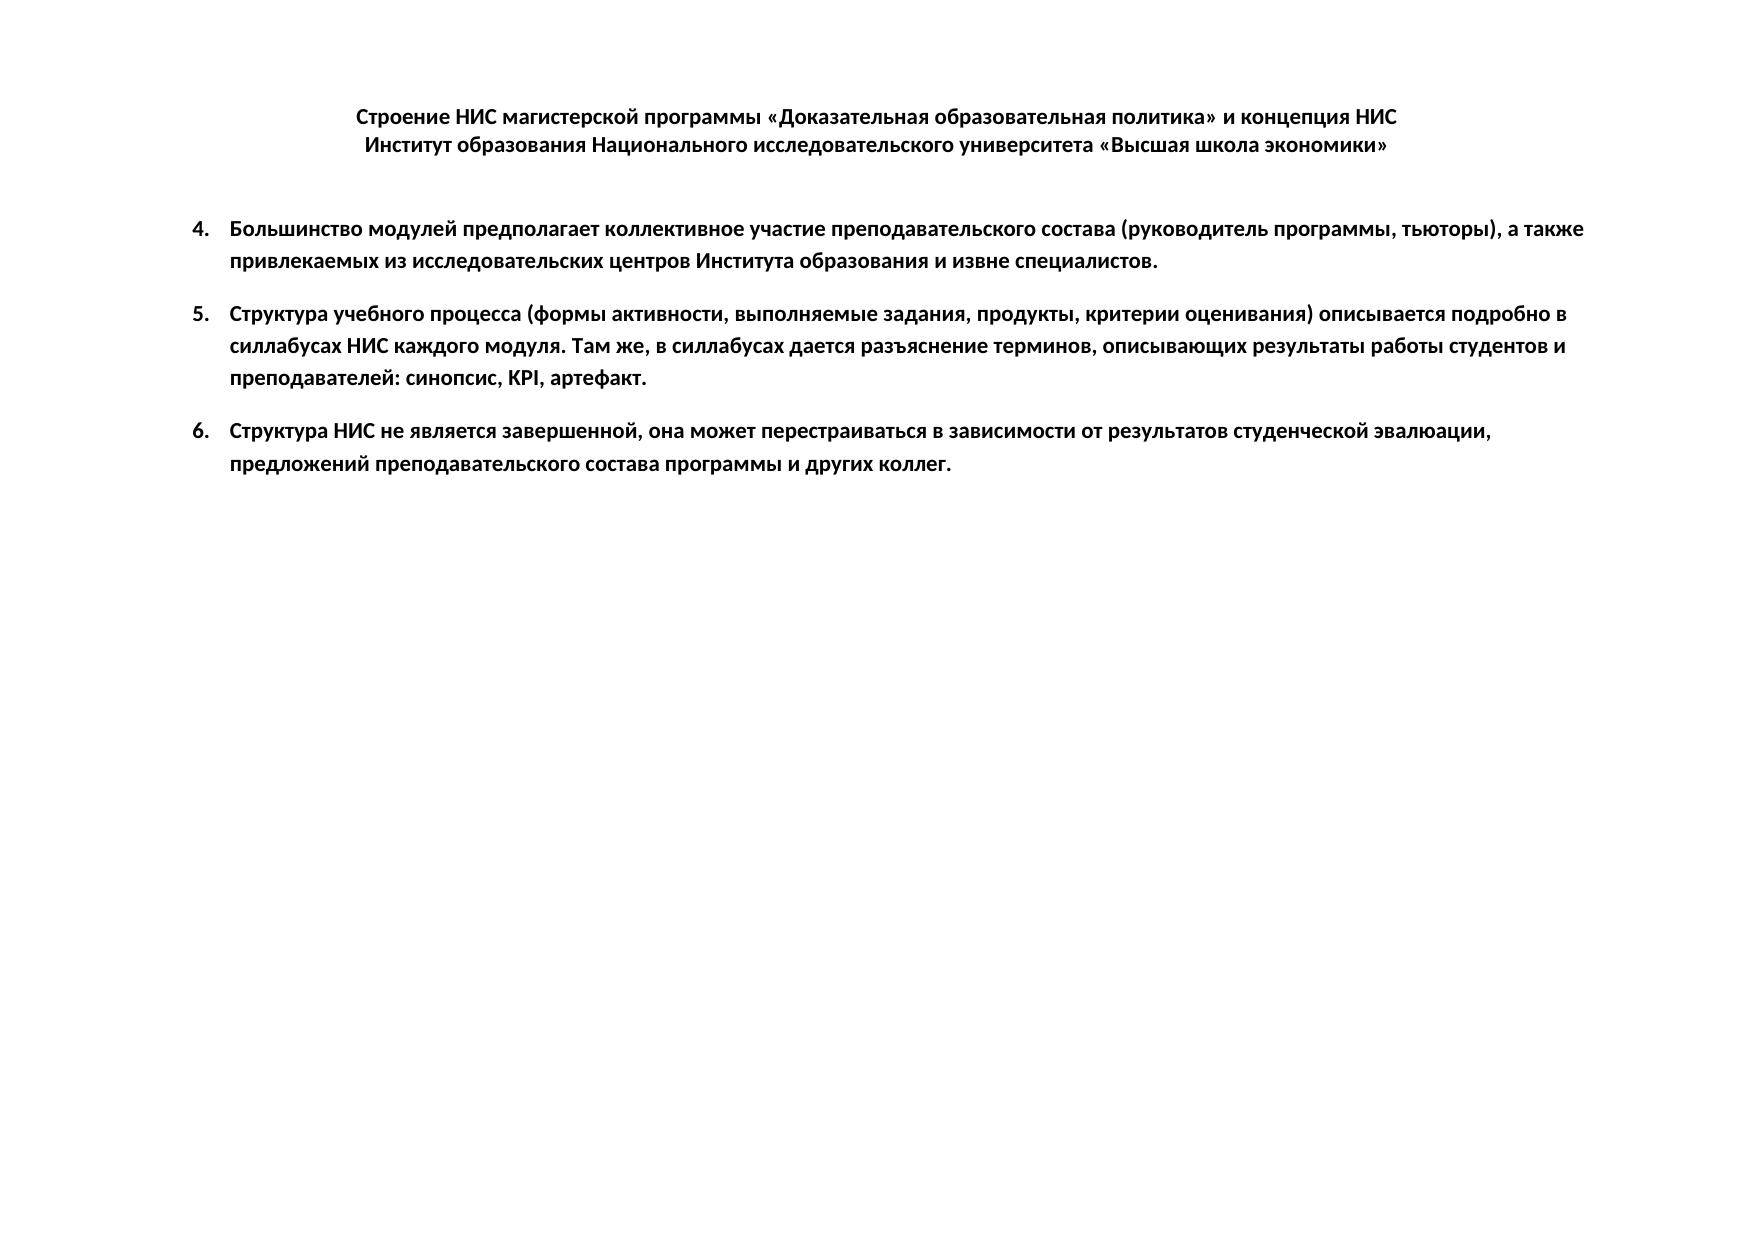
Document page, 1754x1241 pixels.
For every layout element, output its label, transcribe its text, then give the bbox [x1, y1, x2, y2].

list Структура НИС не является завершенной, она может перестраиваться в зависимости от результатов студенческой эвалюации, предложений преподавательского состава программы и других коллег. [192, 416, 1636, 477]
list Большинство модулей предполагает коллективное участие преподавательского состава (руководитель программы, тьюторы), а также привлекаемых из исследовательских центров Института образования и извне специалистов. [192, 214, 1636, 274]
list Структура учебного процесса (формы активности, выполняемые задания, продукты, критерии оценивания) описывается подробно в силлабусах НИС каждого модуля. Там же, в силлабусах дается разъяснение терминов, описывающих результаты работы студентов и преподавателей: синопсис, KPI, артефакт. [192, 299, 1636, 391]
